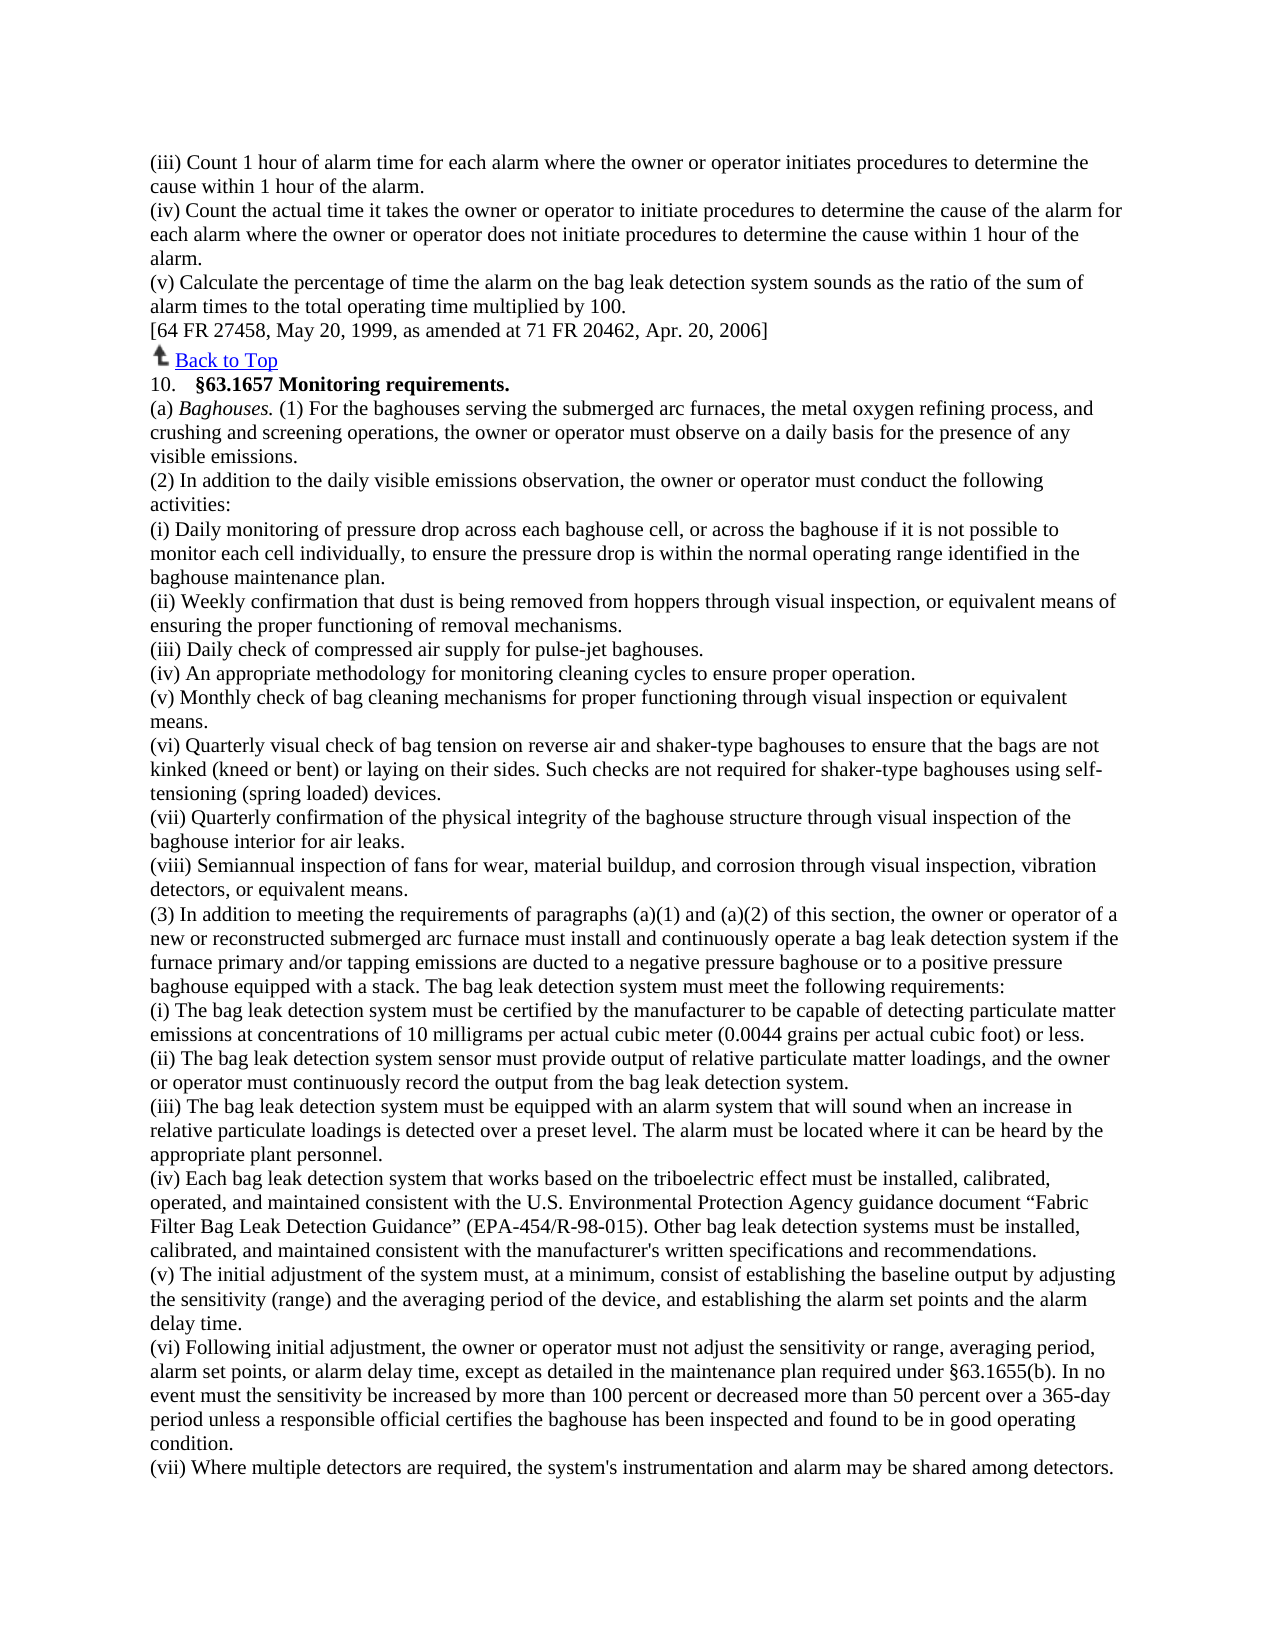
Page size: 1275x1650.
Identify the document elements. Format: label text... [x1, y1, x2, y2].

text (vii) Quarterly confirmation of the physical integrity of the baghouse structure through visual inspection of the baghouse interior for air leaks. [150, 805, 1125, 853]
text [64 FR 27458, May 20, 1999, as amended at 71 FR 20462, Apr. 20, 2006] [150, 318, 1125, 342]
text (iii) Count 1 hour of alarm time for each alarm where the owner or operator initiates procedures to determine the cause within 1 hour of the alarm. [150, 150, 1125, 198]
text (iv) An appropriate methodology for monitoring cleaning cycles to ensure proper operation. [150, 661, 1125, 685]
picture [150, 342, 175, 368]
text (i) Daily monitoring of pressure drop across each baghouse cell, or across the baghouse if it is not possible to monitor each cell individually, to ensure the pressure drop is within the normal operating range identified in the baghouse maintenance plan. [150, 516, 1125, 589]
text (a) Baghouses. (1) For the baghouses serving the submerged arc furnaces, the metal oxygen refining process, and crushing and screening operations, the owner or operator must observe on a daily basis for the presence of any visible emissions. [150, 396, 1125, 468]
text (v) Monthly check of bag cleaning mechanisms for proper functioning through visual inspection or equivalent means. [150, 685, 1125, 733]
text (viii) Semiannual inspection of fans for wear, material buildup, and corrosion through visual inspection, vibration detectors, or equivalent means. [150, 853, 1125, 901]
text (iv) Count the actual time it takes the owner or operator to initiate procedures to determine the cause of the alarm for each alarm where the owner or operator does not initiate procedures to determine the cause within 1 hour of the alarm. [150, 198, 1125, 270]
text (ii) Weekly confirmation that dust is being removed from hoppers through visual inspection, or equivalent means of ensuring the proper functioning of removal mechanisms. [150, 589, 1125, 637]
text (i) The bag leak detection system must be certified by the manufacturer to be capable of detecting particulate matter emissions at concentrations of 10 milligrams per actual cubic meter (0.0044 grains per actual cubic foot) or less. [150, 998, 1125, 1046]
text (vi) Quarterly visual check of bag tension on reverse air and shaker-type baghouses to ensure that the bags are not kinked (kneed or bent) or laying on their sides. Such checks are not required for shaker-type baghouses using self-tensioning (spring loaded) devices. [150, 733, 1125, 805]
text (2) In addition to the daily visible emissions observation, the owner or operator must conduct the following activities: [150, 468, 1125, 516]
text (vii) Where multiple detectors are required, the system's instrumentation and alarm may be shared among detectors. [150, 1455, 1125, 1479]
text (iii) Daily check of compressed air supply for pulse-jet baghouses. [150, 637, 1125, 661]
text (vi) Following initial adjustment, the owner or operator must not adjust the sensitivity or range, averaging period, alarm set points, or alarm delay time, except as detailed in the maintenance plan required under §63.1655(b). In no event must the sensitivity be increased by more than 100 percent or decreased more than 50 percent over a 365-day period unless a responsible official certifies the baghouse has been inspected and found to be in good operating condition. [150, 1334, 1125, 1455]
text (iii) The bag leak detection system must be equipped with an alarm system that will sound when an increase in relative particulate loadings is detected over a preset level. The alarm must be located where it can be heard by the appropriate plant personnel. [150, 1094, 1125, 1166]
text Back to Top [150, 342, 1125, 372]
text (iv) Each bag leak detection system that works based on the triboelectric effect must be installed, calibrated, operated, and maintained consistent with the U.S. Environmental Protection Agency guidance document “Fabric Filter Bag Leak Detection Guidance” (EPA-454/R-98-015). Other bag leak detection systems must be installed, calibrated, and maintained consistent with the manufacturer's written specifications and recommendations. [150, 1166, 1125, 1262]
text (ii) The bag leak detection system sensor must provide output of relative particulate matter loadings, and the owner or operator must continuously record the output from the bag leak detection system. [150, 1046, 1125, 1094]
text (v) Calculate the percentage of time the alarm on the bag leak detection system sounds as the ratio of the sum of alarm times to the total operating time multiplied by 100. [150, 270, 1125, 318]
text (v) The initial adjustment of the system must, at a minimum, consist of establishing the baseline output by adjusting the sensitivity (range) and the averaging period of the device, and establishing the alarm set points and the alarm delay time. [150, 1262, 1125, 1334]
text (3) In addition to meeting the requirements of paragraphs (a)(1) and (a)(2) of this section, the owner or operator of a new or reconstructed submerged arc furnace must install and continuously operate a bag leak detection system if the furnace primary and/or tapping emissions are ducted to a negative pressure baghouse or to a positive pressure baghouse equipped with a stack. The bag leak detection system must meet the following requirements: [150, 901, 1125, 998]
list §63.1657 Monitoring requirements. [150, 372, 1125, 396]
